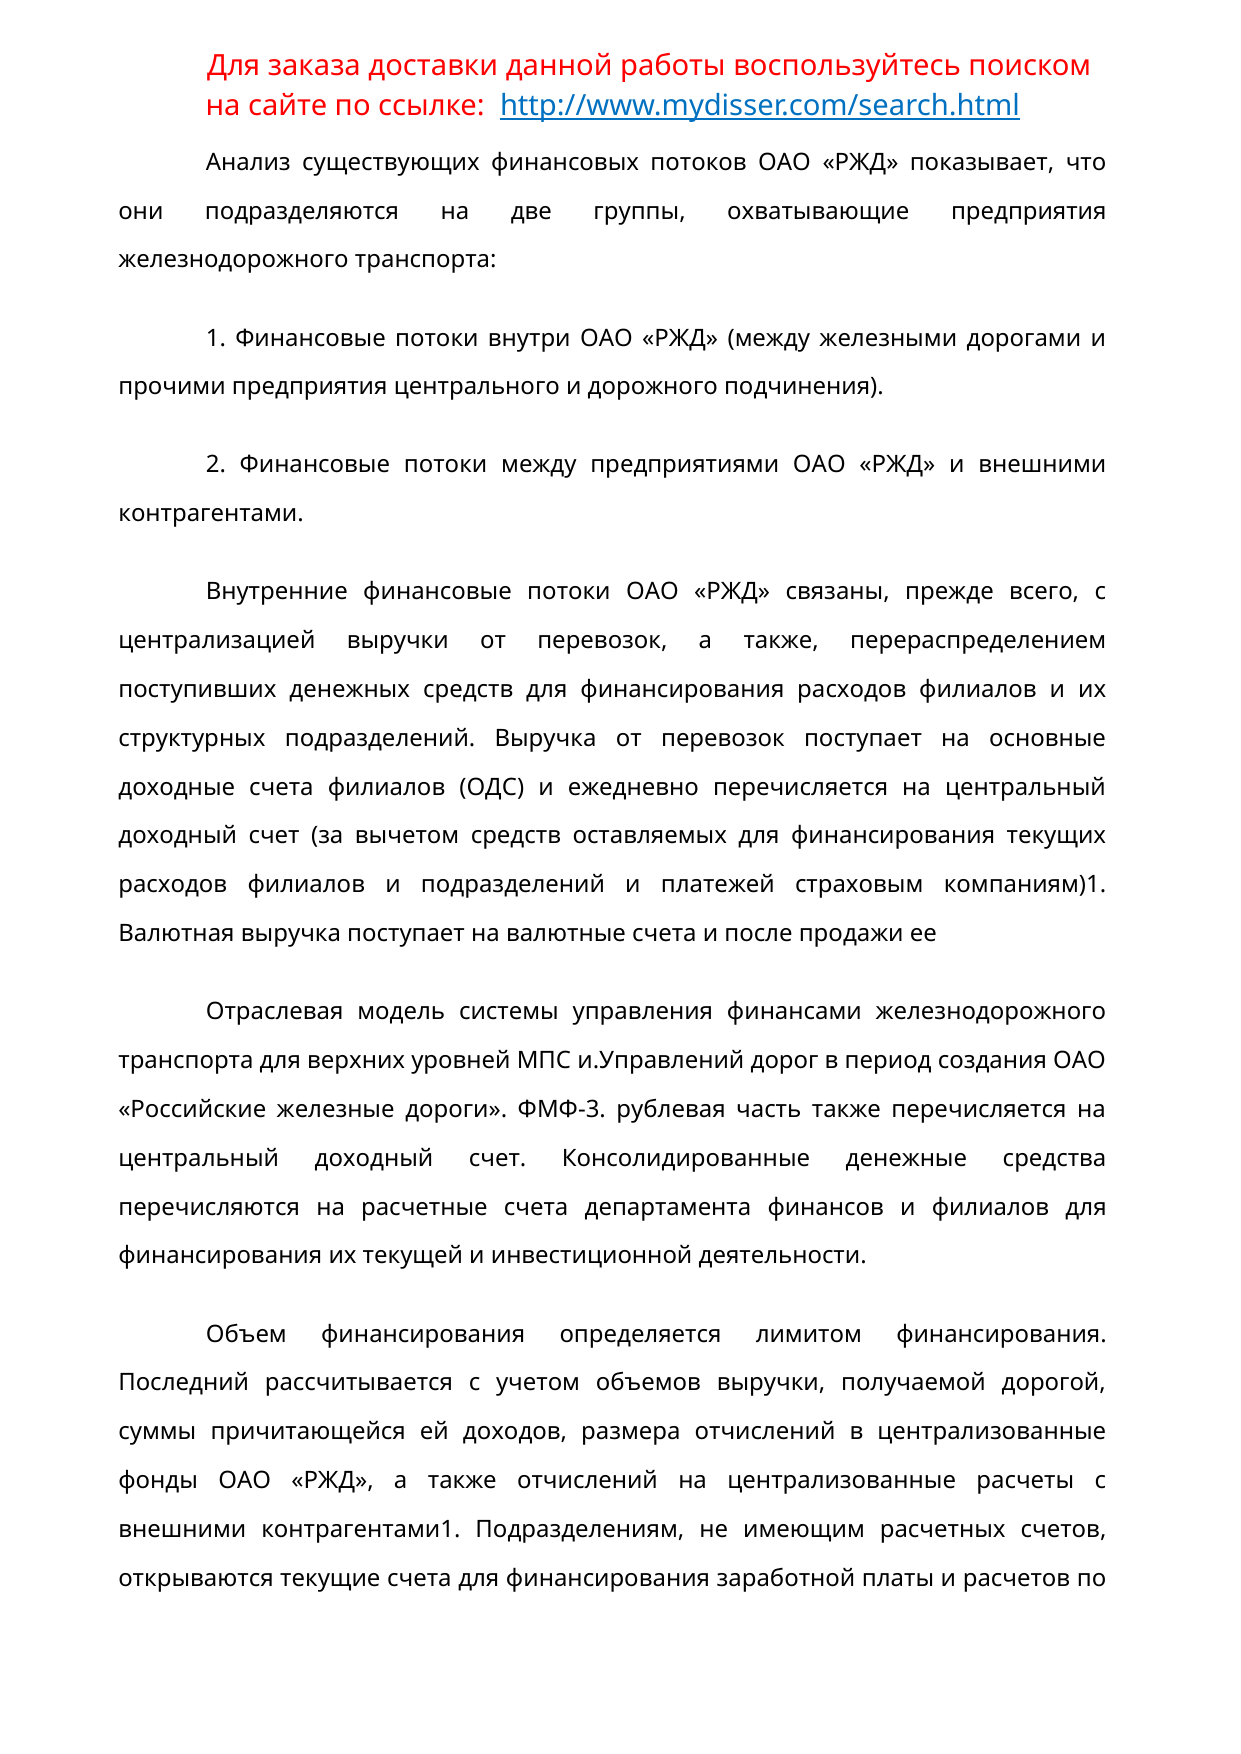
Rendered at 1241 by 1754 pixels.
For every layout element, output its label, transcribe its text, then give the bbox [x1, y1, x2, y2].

text Анализ существующих финансовых потоков ОАО «РЖД» показывает, что они подразделяются на две группы, охватывающие предприятия железнодорожного транспорта: [118, 144, 1107, 275]
text Внутренние финансовые потоки ОАО «РЖД» связаны, прежде всего, с централизацией выручки от перевозок, а также, перераспределением поступивших денежных средств для финансирования расходов филиалов и их структурных подразделений. Выручка от перевозок поступает на основные доходные счета филиалов (ОДС) и ежедневно перечисляется на центральный доходный счет (за вычетом средств оставляемых для финансирования текущих расходов филиалов и подразделений и платежей страховым компаниям)1. Валютная выручка поступает на валютные счета и после продажи ее [118, 574, 1107, 949]
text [118, 1316, 1107, 1593]
text 2. Финансовые потоки между предприятиями ОАО «РЖД» и внешними контрагентами. [118, 447, 1107, 529]
text 1. Финансовые потоки внутри ОАО «РЖД» (между железными дорогами и прочими предприятия центрального и дорожного подчинения). [118, 320, 1107, 402]
text Отраслевая модель системы управления финансами железнодорожного транспорта для верхних уровней МПС и.Управлений дорог в период создания ОАО «Российские железные дороги». ФМФ-3. рублевая часть также перечисляется на центральный доходный счет. Консолидированные денежные средства перечисляются на расчетные счета департамента финансов и филиалов для финансирования их текущей и инвестиционной деятельности. [118, 994, 1107, 1271]
